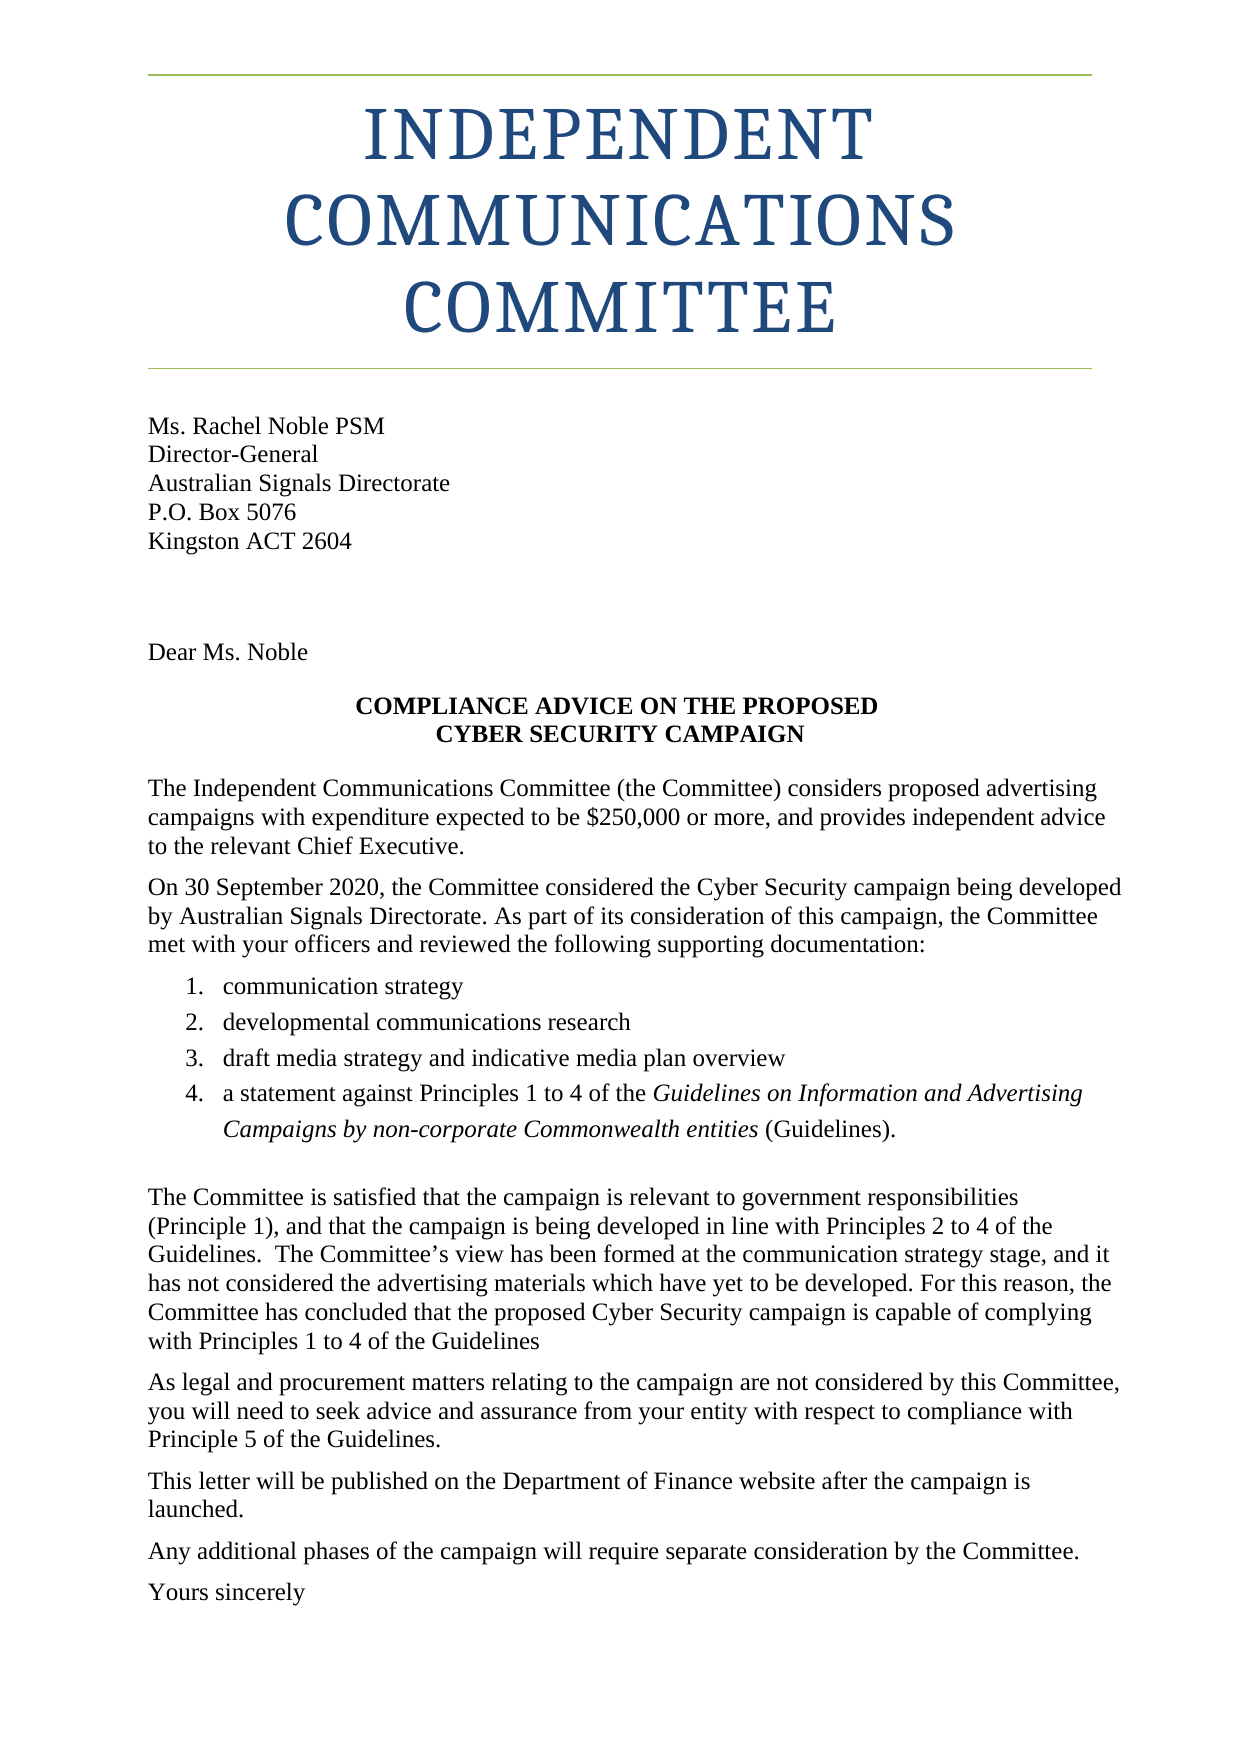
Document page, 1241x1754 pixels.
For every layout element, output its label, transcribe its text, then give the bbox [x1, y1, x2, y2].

text The Committee is satisfied that the campaign is relevant to government responsibilities (Principle 1), and that the campaign is being developed in line with Principles 2 to 4 of the Guidelines. The Committee’s view has been formed at the communication strategy stage, and it has not considered the advertising materials which have yet to be developed. For this reason, the Committee has concluded that the proposed Cyber Security campaign is capable of complying with Principles 1 to 4 of the Guidelines [148, 1182, 1122, 1354]
text P.O. Box 5076 [148, 497, 1092, 526]
list draft media strategy and indicative media plan overview [185, 1043, 1122, 1071]
text Ms. Rachel Noble PSM [148, 411, 1092, 439]
text This letter will be published on the Department of Finance website after the campaign is launched. [148, 1466, 1122, 1523]
text COMPLIANCE ADVICE ON THE PROPOSED cyber security Campaign [148, 691, 1092, 748]
text Director-General [148, 439, 1092, 468]
text Australian Signals Directorate [148, 468, 1092, 497]
list developmental communications research [185, 1007, 1122, 1035]
text The Independent Communications Committee (the Committee) considers proposed advertising campaigns with expenditure expected to be $250,000 or more, and provides independent advice to the relevant Chief Executive. [148, 773, 1122, 859]
list communication strategy [185, 971, 1122, 999]
text Kingston ACT 2604 [148, 526, 1092, 554]
list a statement against Principles 1 to 4 of the Guidelines on Information and Advertising Campaigns by non-corporate Commonwealth entities (Guidelines). [185, 1078, 1122, 1143]
text On 30 September 2020, the Committee considered the Cyber Security campaign being developed by Australian Signals Directorate. As part of its consideration of this campaign, the Committee met with your officers and reviewed the following supporting documentation: [148, 872, 1122, 958]
text As legal and procurement matters relating to the campaign are not considered by this Committee, you will need to seek advice and assurance from your entity with respect to compliance with Principle 5 of the Guidelines. [148, 1367, 1122, 1453]
text Any additional phases of the campaign will require separate consideration by the Committee. [148, 1536, 1122, 1564]
text Dear Ms. Noble [148, 637, 1092, 666]
text Yours sincerely [148, 1577, 1092, 1606]
